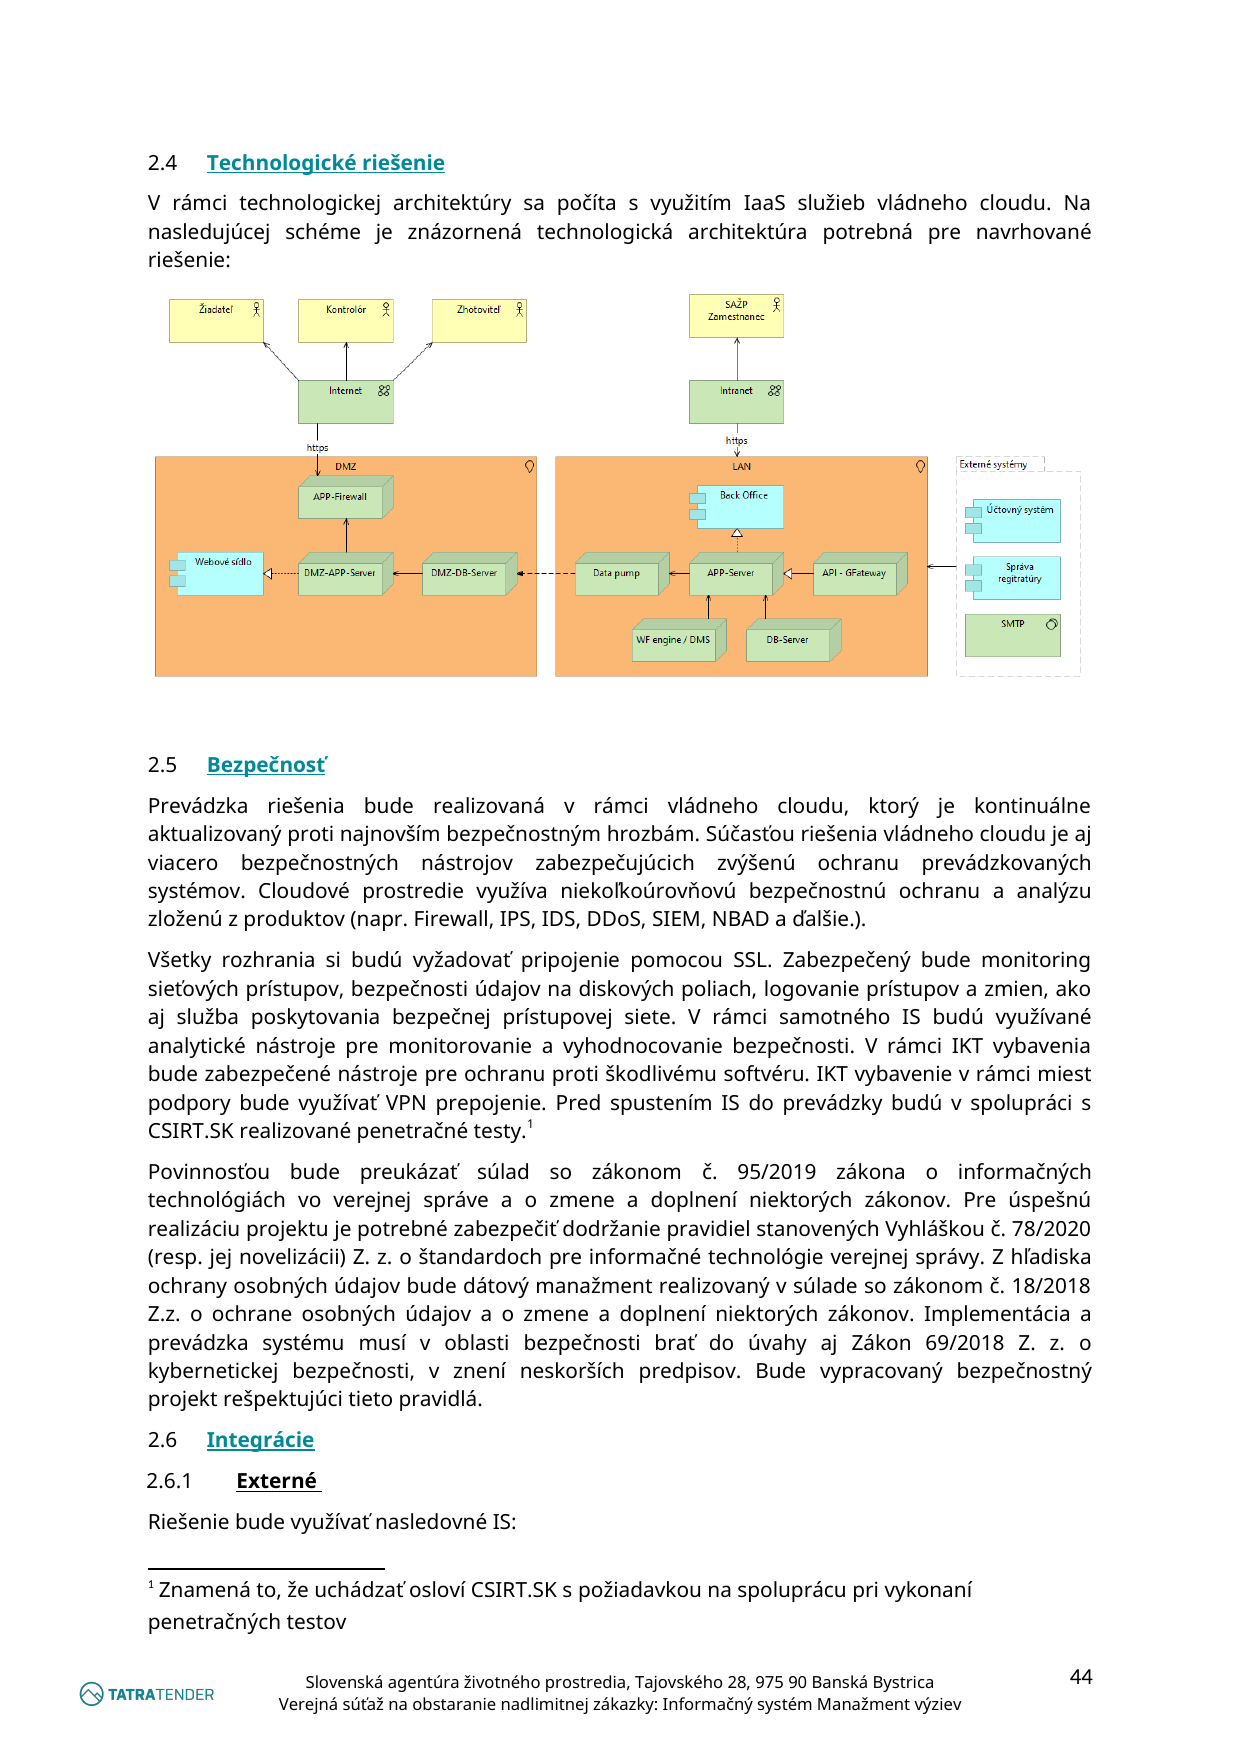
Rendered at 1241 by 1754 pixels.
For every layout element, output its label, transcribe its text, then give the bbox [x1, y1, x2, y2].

text Povinnosťou bude preukázať súlad so zákonom č. 95/2019 zákona o informačných technológiách vo verejnej správe a o zmene a doplnení niektorých zákonov. Pre úspešnú realizáciu projektu je potrebné zabezpečiť dodržanie pravidiel stanovených Vyhláškou č. 78/2020 (resp. jej novelizácii) Z. z. o štandardoch pre informačné technológie verejnej správy. Z hľadiska ochrany osobných údajov bude dátový manažment realizovaný v súlade so zákonom č. 18/2018 Z.z. o ochrane osobných údajov a o zmene a doplnení niektorých zákonov. Implementácia a prevádzka systému musí v oblasti bezpečnosti brať do úvahy aj Zákon 69/2018 Z. z. o kybernetickej bezpečnosti, v znení neskorších predpisov. Bude vypracovaný bezpečnostný projekt rešpektujúci tieto pravidlá. [148, 1157, 1093, 1413]
text V rámci technologickej architektúry sa počíta s využitím IaaS služieb vládneho cloudu. Na nasledujúcej schéme je znázornená technologická architektúra potrebná pre navrhované riešenie: [148, 188, 1093, 274]
subtitle Integrácie [148, 1425, 1093, 1454]
subtitle Bezpečnosť [148, 750, 1093, 778]
picture [147, 286, 1088, 684]
text Prevádzka riešenia bude realizovaná v rámci vládneho cloudu, ktorý je kontinuálne aktualizovaný proti najnovším bezpečnostným hrozbám. Súčasťou riešenia vládneho cloudu je aj viacero bezpečnostných nástrojov zabezpečujúcich zvýšenú ochranu prevádzkovaných systémov. Cloudové prostredie využíva niekoľkoúrovňovú bezpečnostnú ochranu a analýzu zloženú z produktov (napr. Firewall, IPS, IDS, DDoS, SIEM, NBAD a ďalšie.). [148, 791, 1093, 933]
subtitle Technologické riešenie [148, 148, 1093, 176]
text Všetky rozhrania si budú vyžadovať pripojenie pomocou SSL. Zabezpečený bude monitoring sieťových prístupov, bezpečnosti údajov na diskových poliach, logovanie prístupov a zmien, ako aj služba poskytovania bezpečnej prístupovej siete. V rámci samotného IS budú využívané analytické nástroje pre monitorovanie a vyhodnocovanie bezpečnosti. V rámci IKT vybavenia bude zabezpečené nástroje pre ochranu proti škodlivému softvéru. IKT vybavenie v rámci miest podpory bude využívať VPN prepojenie. Pred spustením IS do prevádzky budú v spolupráci s CSIRT.SK realizované penetračné testy. [148, 945, 1093, 1144]
subtitle Externé [146, 1466, 1093, 1495]
picture [77, 1670, 224, 1715]
text Riešenie bude využívať nasledovné IS: [148, 1507, 1093, 1536]
